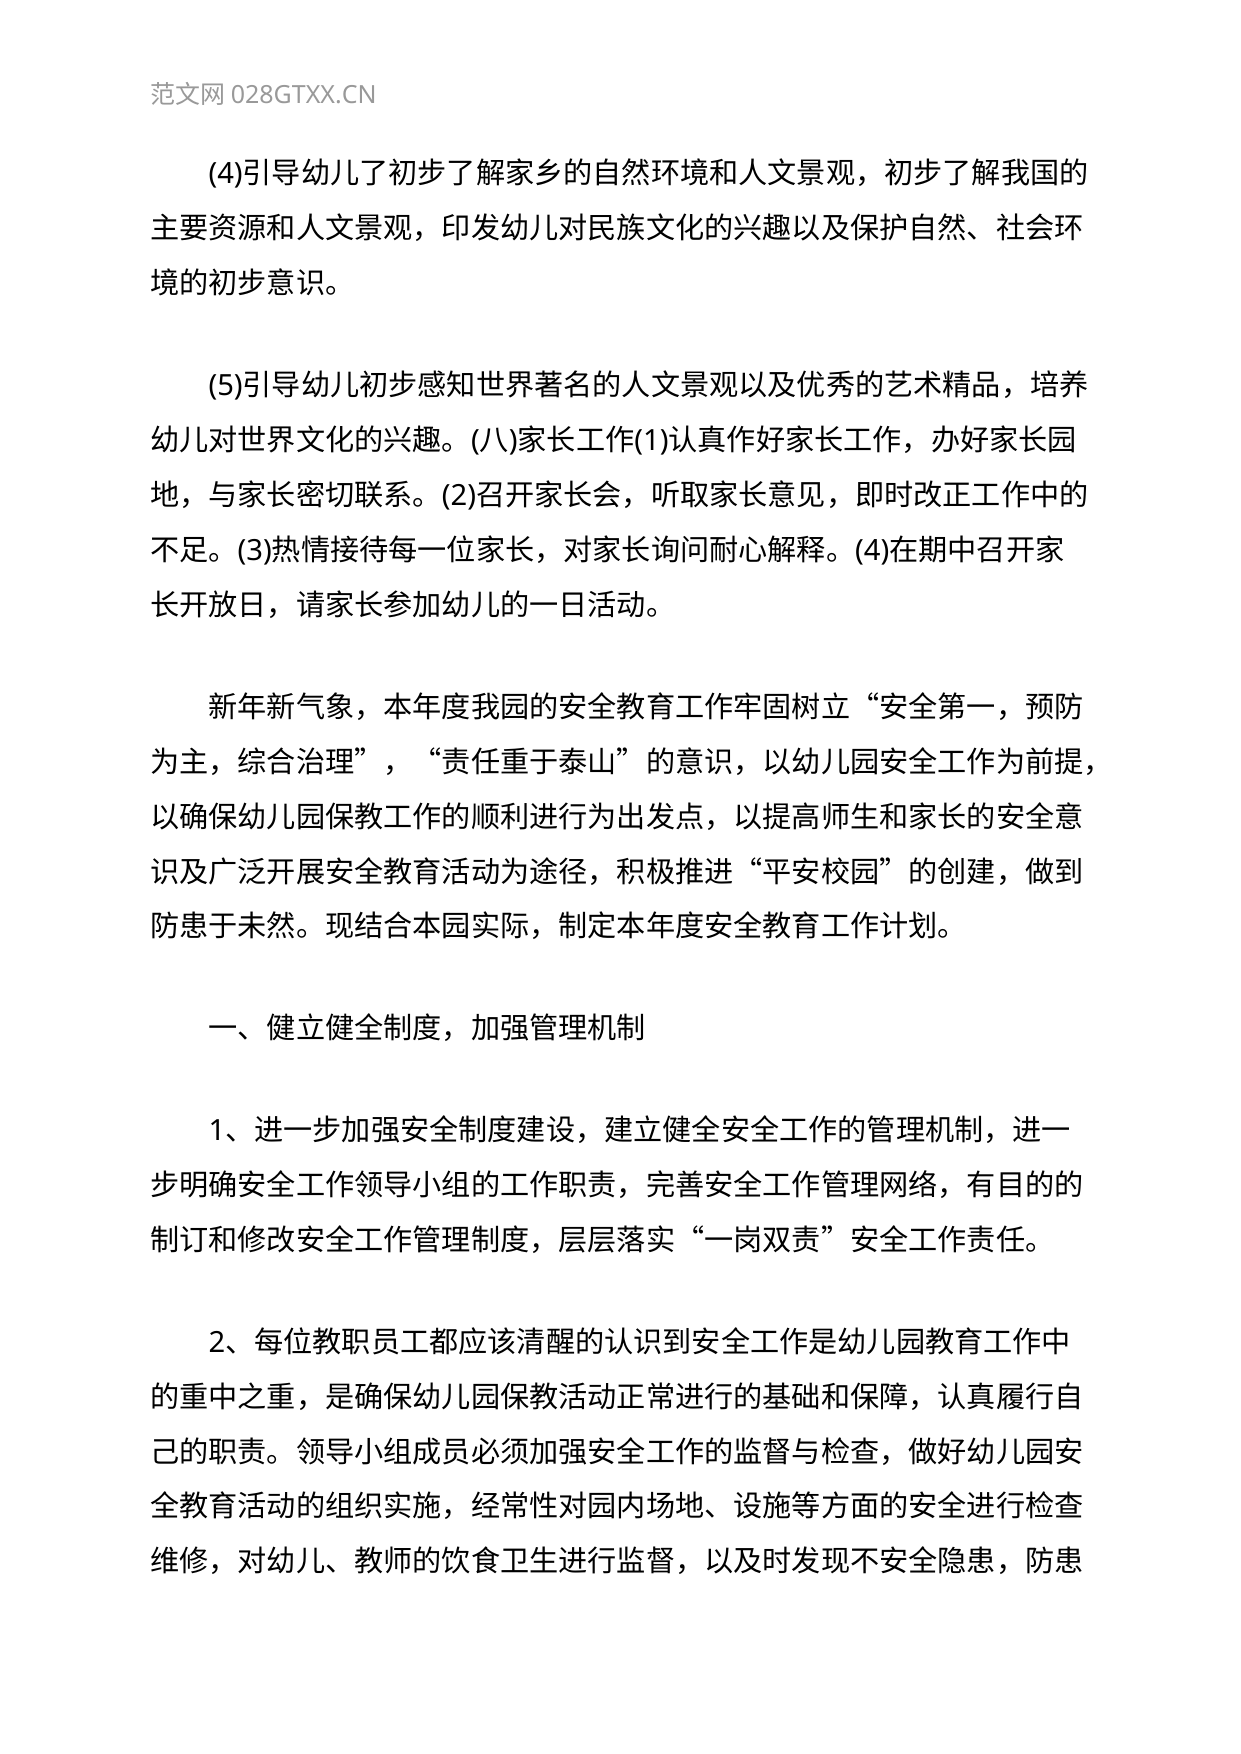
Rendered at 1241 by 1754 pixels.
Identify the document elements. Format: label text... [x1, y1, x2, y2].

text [150, 1318, 1090, 1580]
text 1、进一步加强安全制度建设，建立健全安全工作的管理机制，进一步明确安全工作领导小组的工作职责，完善安全工作管理网络，有目的的制订和修改安全工作管理制度，层层落实“一岗双责”安全工作责任。 [150, 1107, 1090, 1259]
text 一、健立健全制度，加强管理机制 [150, 1005, 1090, 1047]
text (5)引导幼儿初步感知世界著名的人文景观以及优秀的艺术精品，培养幼儿对世界文化的兴趣。(八)家长工作(1)认真作好家长工作，办好家长园地，与家长密切联系。(2)召开家长会，听取家长意见，即时改正工作中的不足。(3)热情接待每一位家长，对家长询问耐心解释。(4)在期中召开家长开放日，请家长参加幼儿的一日活动。 [150, 362, 1090, 624]
text 新年新气象，本年度我园的安全教育工作牢固树立“安全第一，预防为主，综合治理”，“责任重于泰山”的意识，以幼儿园安全工作为前提，以确保幼儿园保教工作的顺利进行为出发点，以提高师生和家长的安全意识及广泛开展安全教育活动为途径，积极推进“平安校园”的创建，做到防患于未然。现结合本园实际，制定本年度安全教育工作计划。 [150, 683, 1090, 945]
text (4)引导幼儿了初步了解家乡的自然环境和人文景观，初步了解我国的主要资源和人文景观，印发幼儿对民族文化的兴趣以及保护自然、社会环境的初步意识。 [150, 150, 1090, 302]
